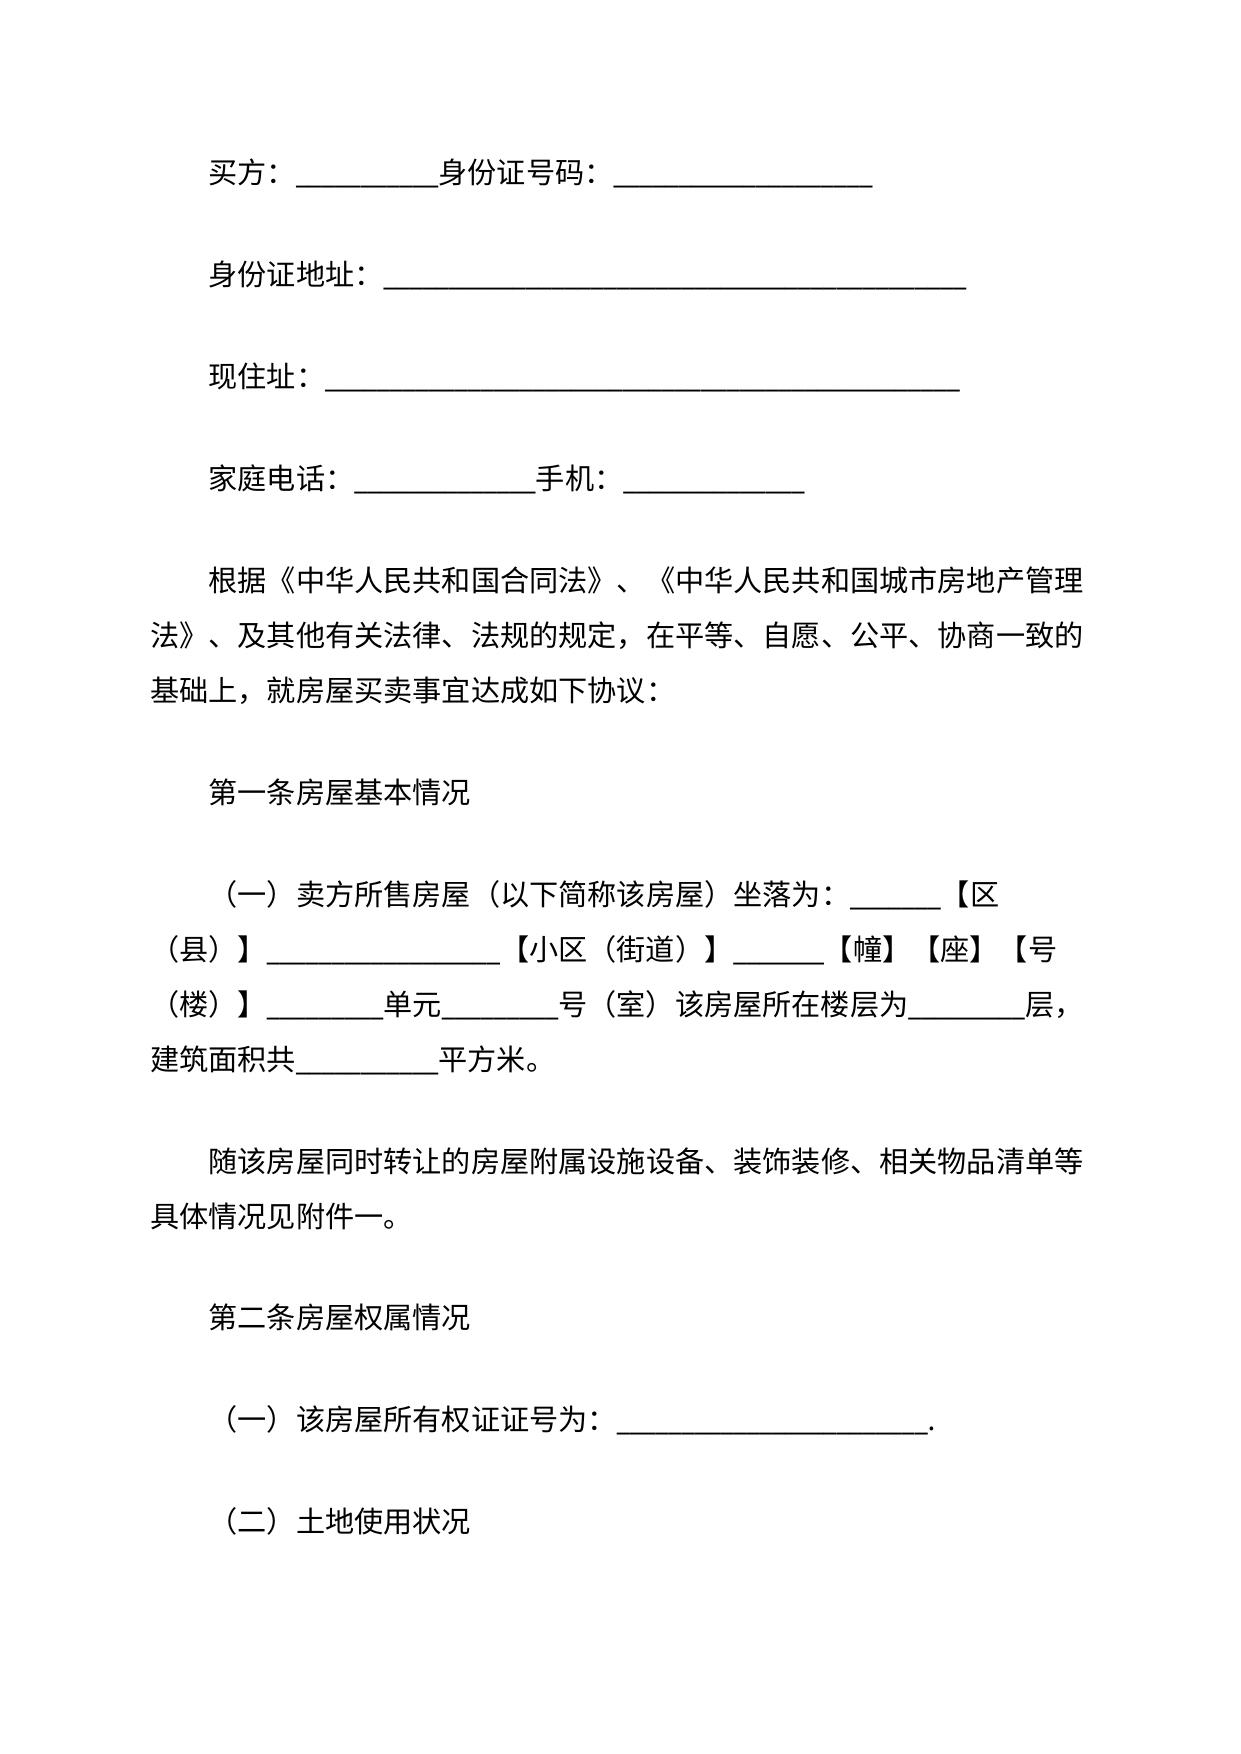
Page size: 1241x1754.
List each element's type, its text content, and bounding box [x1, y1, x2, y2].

text 随该房屋同时转让的房屋附属设施设备、装饰装修、相关物品清单等具体情况见附件一。 [150, 1138, 1090, 1235]
text （二）土地使用状况 [150, 1499, 1090, 1541]
text 根据《中华人民共和国合同法》、《中华人民共和国城市房地产管理法》、及其他有关法律、法规的规定，在平等、自愿、公平、协商一致的基础上，就房屋买卖事宜达成如下协议： [150, 558, 1090, 710]
text 家庭电话：______________手机：______________ [150, 456, 1090, 498]
text 第一条房屋基本情况 [150, 769, 1090, 812]
text 买方：___________身份证号码：____________________ [150, 150, 1090, 192]
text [150, 252, 1090, 294]
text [150, 354, 1090, 396]
text （一）卖方所售房屋（以下简称该房屋）坐落为：_______【区（县）】__________________【小区（街道）】_______【幢】【座】【号（楼）】_________单元_________号（室）该房屋所在楼层为_________层，建筑面积共___________平方米。 [150, 871, 1090, 1079]
text 第二条房屋权属情况 [150, 1295, 1090, 1337]
text （一）该房屋所有权证证号为：________________________. [150, 1397, 1090, 1439]
